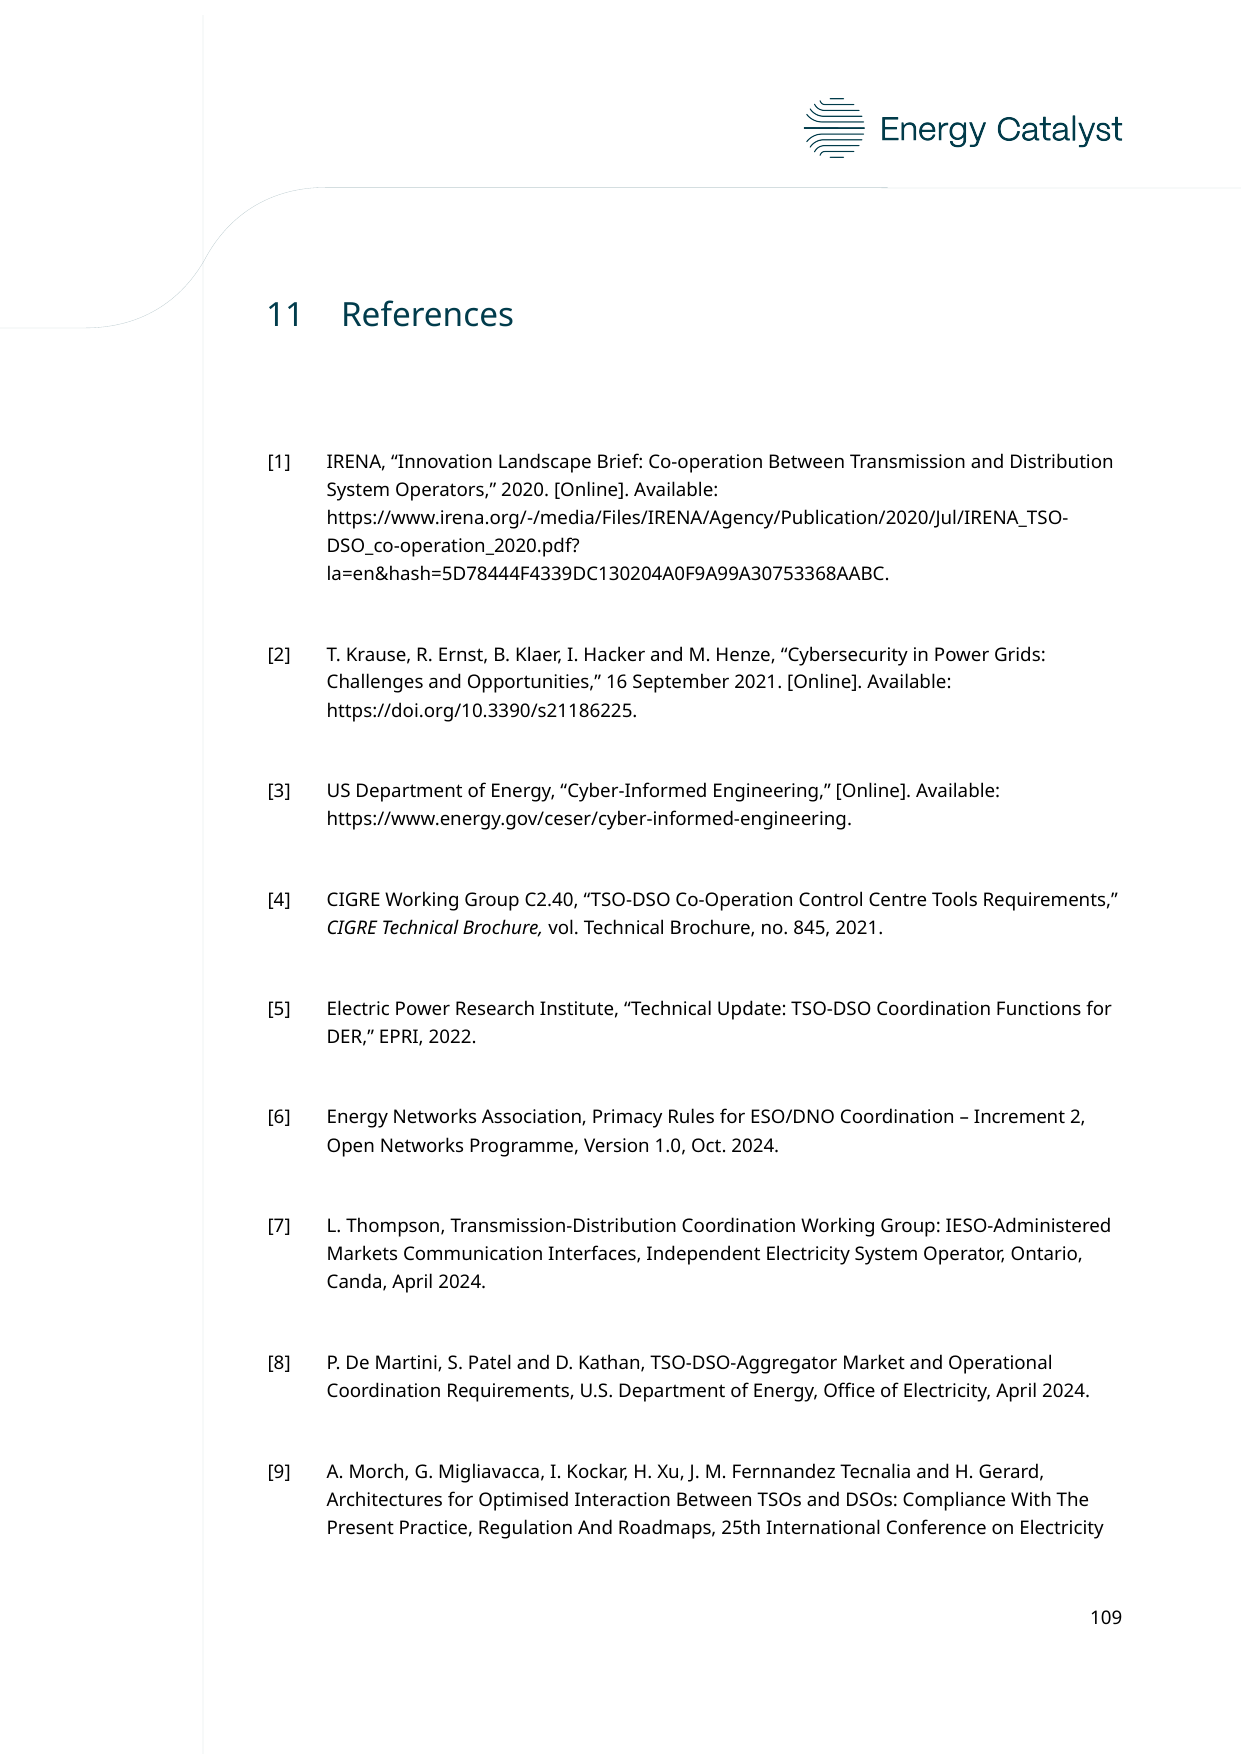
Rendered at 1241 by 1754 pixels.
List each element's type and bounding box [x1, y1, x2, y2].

picture [1119, 126, 1123, 138]
picture [803, 98, 1123, 158]
